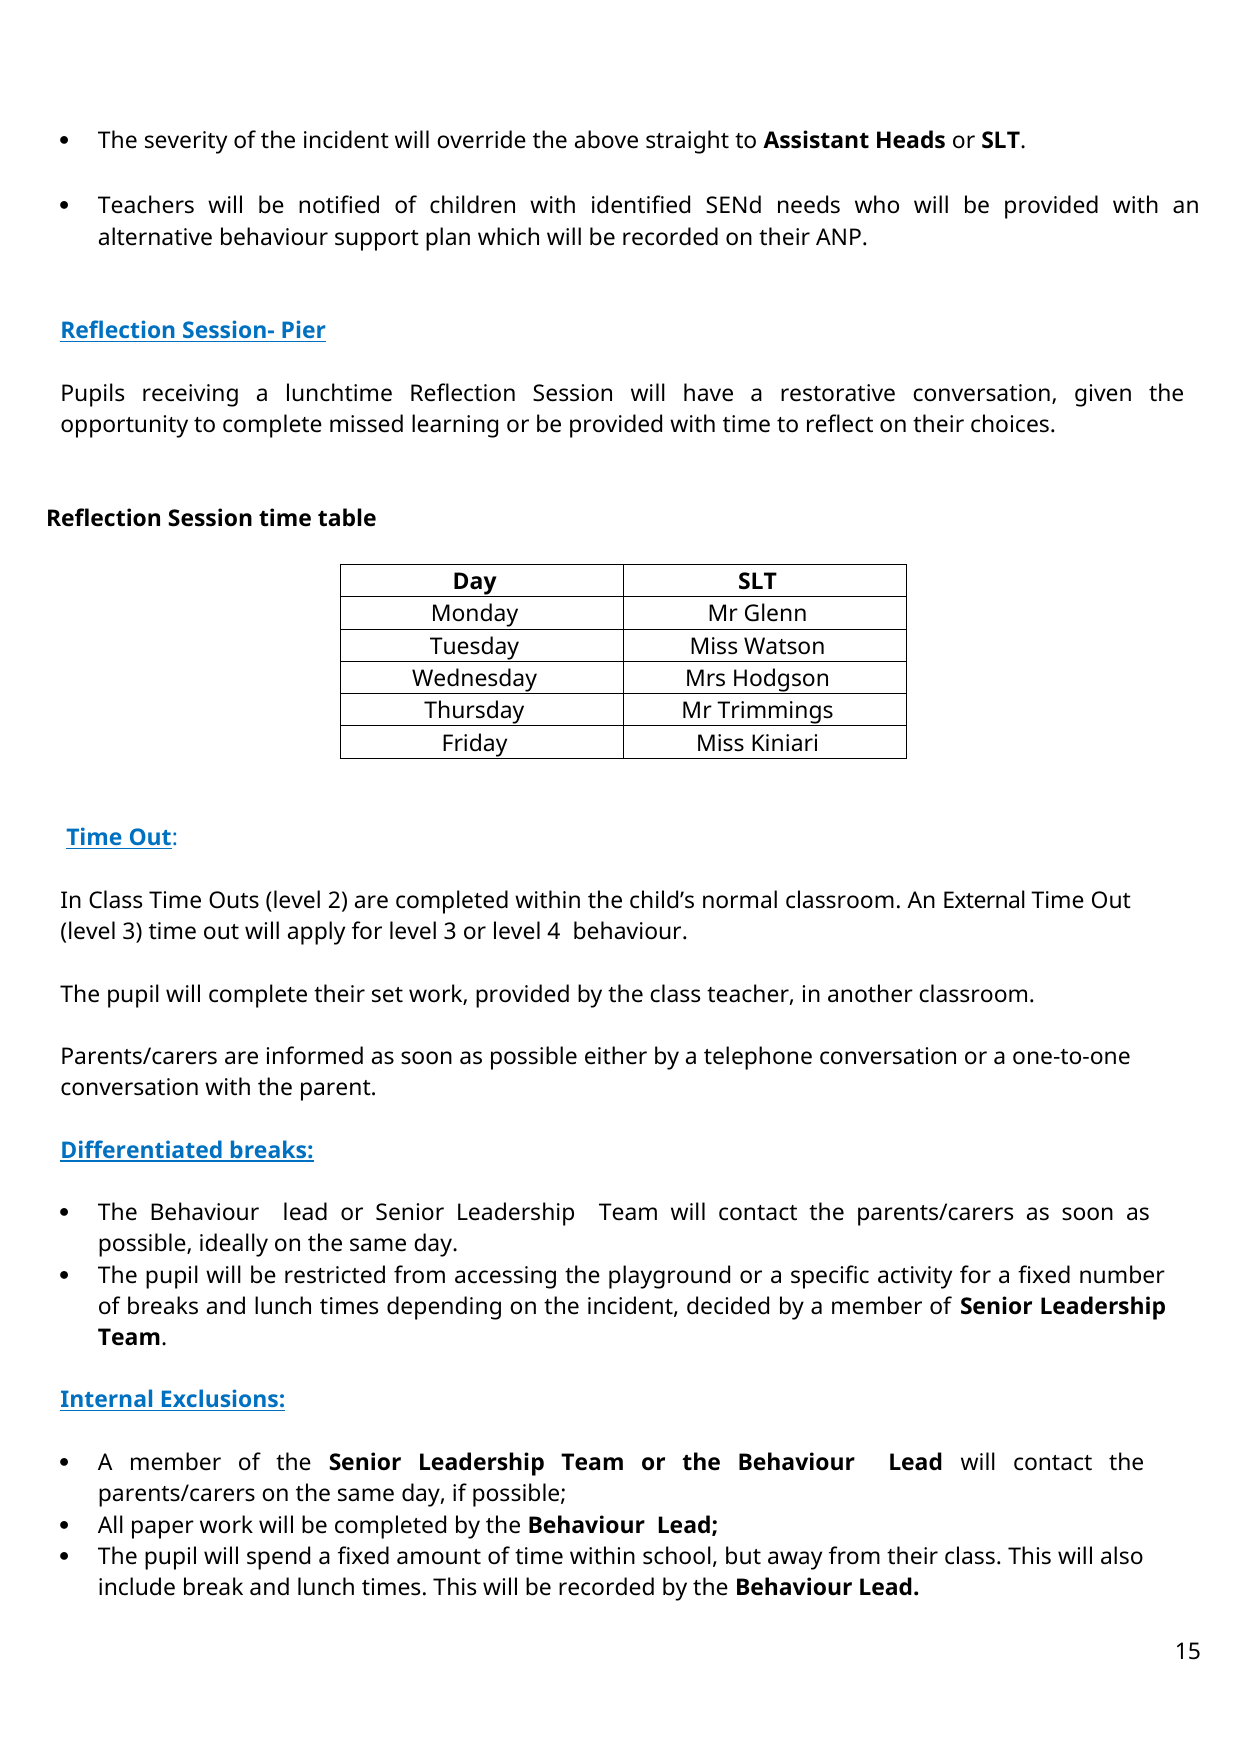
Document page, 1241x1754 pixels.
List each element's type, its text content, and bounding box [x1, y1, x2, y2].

subtitle Time Out: [60, 821, 481, 852]
list The severity of the incident will override the above straight to Assistant Heads or SLT. [60, 124, 1201, 155]
table_cell Tuesday [341, 630, 623, 661]
table_cell Miss Kiniari [624, 726, 906, 758]
text Reflection Session time table [46, 501, 1186, 533]
table_cell Monday [341, 597, 623, 628]
table_header Day [341, 565, 623, 596]
table_header SLT [624, 565, 906, 596]
text Parents/carers are informed as soon as possible either by a telephone conversation or a one-to-one conversation with the parent. [60, 1040, 1163, 1102]
list The Behaviour lead or Senior Leadership Team will contact the parents/carers as soon as possible, ideally on the same day. [60, 1196, 1151, 1259]
table_cell Mrs Hodgson [624, 662, 906, 693]
text Pupils receiving a lunchtime Reflection Session will have a restorative conversation, given the opportunity to complete missed learning or be provided with time to reflect on their choices. [60, 376, 1186, 439]
text The pupil will complete their set work, provided by the class teacher, in another classroom. [60, 977, 1153, 1009]
list The pupil will spend a fixed amount of time within school, but away from their class. This will also include break and lunch times. This will be recorded by the Behaviour Lead. [60, 1540, 1144, 1602]
list The pupil will be restricted from accessing the playground or a specific activity for a fixed number of breaks and lunch times depending on the incident, decided by a member of Senior Leadership Team. [60, 1259, 1166, 1352]
subtitle Reflection Session- Pier [60, 314, 1201, 345]
list All paper work will be completed by the Behaviour Lead; [60, 1508, 1144, 1540]
table_cell Wednesday [341, 662, 623, 693]
subtitle Differentiated breaks: [60, 1133, 1201, 1165]
table_cell Mr Glenn [624, 597, 906, 628]
list A member of the Senior Leadership Team or the Behaviour Lead will contact the parents/carers on the same day, if possible; [60, 1446, 1144, 1508]
list Teachers will be notified of children with identified SENd needs who will be provided with an alternative behaviour support plan which will be recorded on their ANP. [60, 189, 1201, 252]
subtitle Internal Exclusions: [60, 1383, 1201, 1415]
table_cell Miss Watson [624, 630, 906, 661]
table_cell Mr Trimmings [624, 694, 906, 725]
text In Class Time Outs (level 2) are completed within the child’s normal classroom. An External Time Out (level 3) time out will apply for level 3 or level 4 behaviour. [60, 884, 1156, 946]
table_cell Friday [341, 726, 623, 758]
table_cell Thursday [341, 694, 623, 725]
